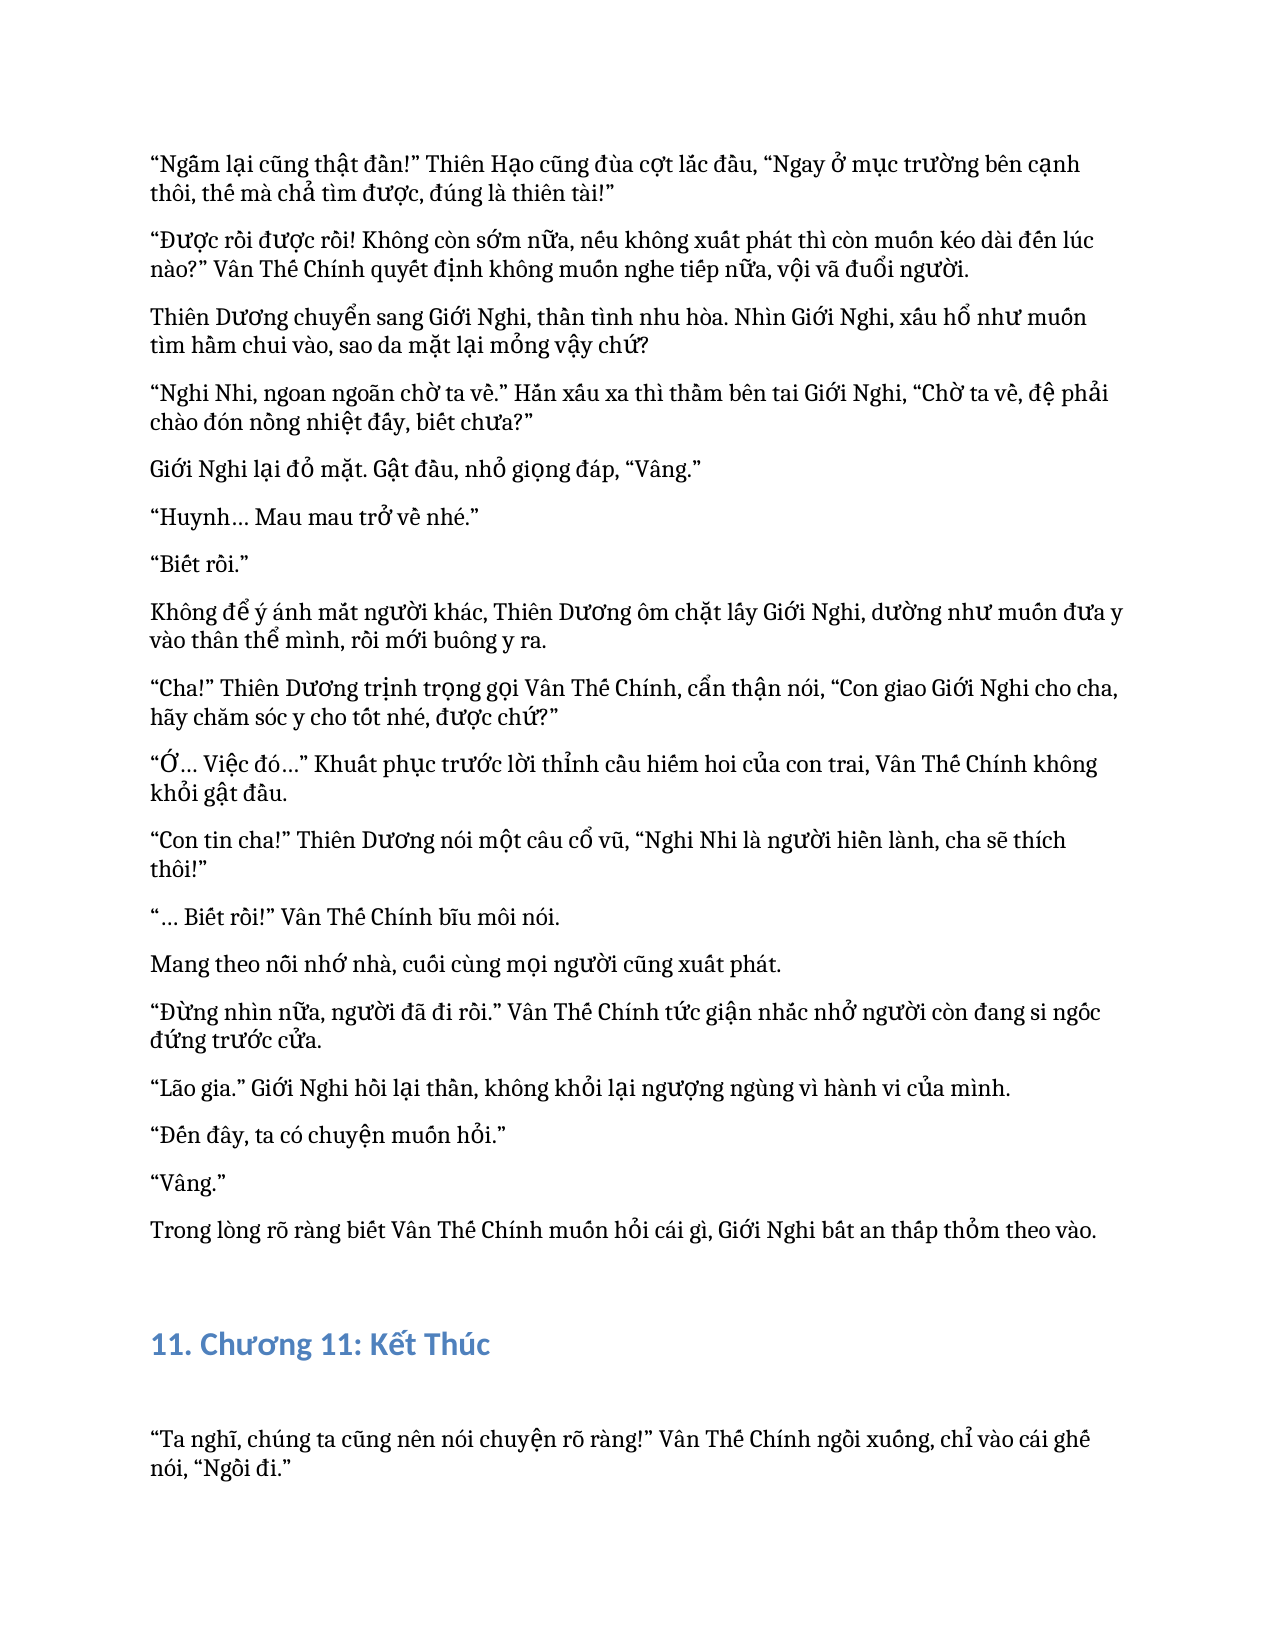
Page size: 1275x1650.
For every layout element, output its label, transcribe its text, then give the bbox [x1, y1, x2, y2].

text “Đừng nhìn nữa, người đã đi rồi.” Vân Thế Chính tức giận nhắc nhở người còn đang si ngốc đứng trước cửa. [150, 997, 1125, 1055]
text “Ớ… Việc đó…” Khuất phục trước lời thỉnh cầu hiếm hoi của con trai, Vân Thế Chính không khỏi gật đầu. [150, 750, 1125, 807]
text Mang theo nỗi nhớ nhà, cuối cùng mọi người cũng xuất phát. [150, 950, 1125, 979]
text “Lão gia.” Giới Nghi hồi lại thần, không khỏi lại ngượng ngùng vì hành vi của mình. [150, 1074, 1125, 1102]
text Không để ý ánh mắt người khác, Thiên Dương ôm chặt lấy Giới Nghi, dường như muốn đưa y vào thân thể mình, rồi mới buông y ra. [150, 597, 1125, 655]
text “Cha!” Thiên Dương trịnh trọng gọi Vân Thế Chính, cẩn thận nói, “Con giao Giới Nghi cho cha, hãy chăm sóc y cho tốt nhé, được chứ?” [150, 674, 1125, 731]
text “… Biết rồi!” Vân Thế Chính bĩu môi nói. [150, 902, 1125, 931]
text “Ngẫm lại cũng thật đần!” Thiên Hạo cũng đùa cợt lắc đầu, “Ngay ở mục trường bên cạnh thôi, thế mà chả tìm được, đúng là thiên tài!” [150, 150, 1125, 207]
text “Ta nghĩ, chúng ta cũng nên nói chuyện rõ ràng!” Vân Thế Chính ngồi xuống, chỉ vào cái ghế nói, “Ngồi đi.” [150, 1368, 1125, 1483]
subtitle 11. Chương 11: Kết Thúc [150, 1323, 1125, 1364]
text Giới Nghi lại đỏ mặt. Gật đầu, nhỏ giọng đáp, “Vâng.” [150, 455, 1125, 484]
text Thiên Dương chuyển sang Giới Nghi, thần tình nhu hòa. Nhìn Giới Nghi, xấu hổ như muốn tìm hầm chui vào, sao da mặt lại mỏng vậy chứ? [150, 302, 1125, 360]
text “Được rồi được rồi! Không còn sớm nữa, nếu không xuất phát thì còn muốn kéo dài đến lúc nào?” Vân Thế Chính quyết định không muốn nghe tiếp nữa, vội vã đuổi người. [150, 226, 1125, 284]
text “Vâng.” [150, 1169, 1125, 1197]
text “Nghi Nhi, ngoan ngoãn chờ ta về.” Hắn xấu xa thì thầm bên tai Giới Nghi, “Chờ ta về, đệ phải chào đón nồng nhiệt đấy, biết chưa?” [150, 379, 1125, 436]
text “Huynh… Mau mau trở về nhé.” [150, 502, 1125, 531]
text “Con tin cha!” Thiên Dương nói một câu cổ vũ, “Nghi Nhi là người hiền lành, cha sẽ thích thôi!” [150, 826, 1125, 884]
text “Đến đây, ta có chuyện muốn hỏi.” [150, 1121, 1125, 1150]
text Trong lòng rõ ràng biết Vân Thế Chính muốn hỏi cái gì, Giới Nghi bất an thấp thỏm theo vào. [150, 1216, 1125, 1302]
text “Biết rồi.” [150, 550, 1125, 579]
